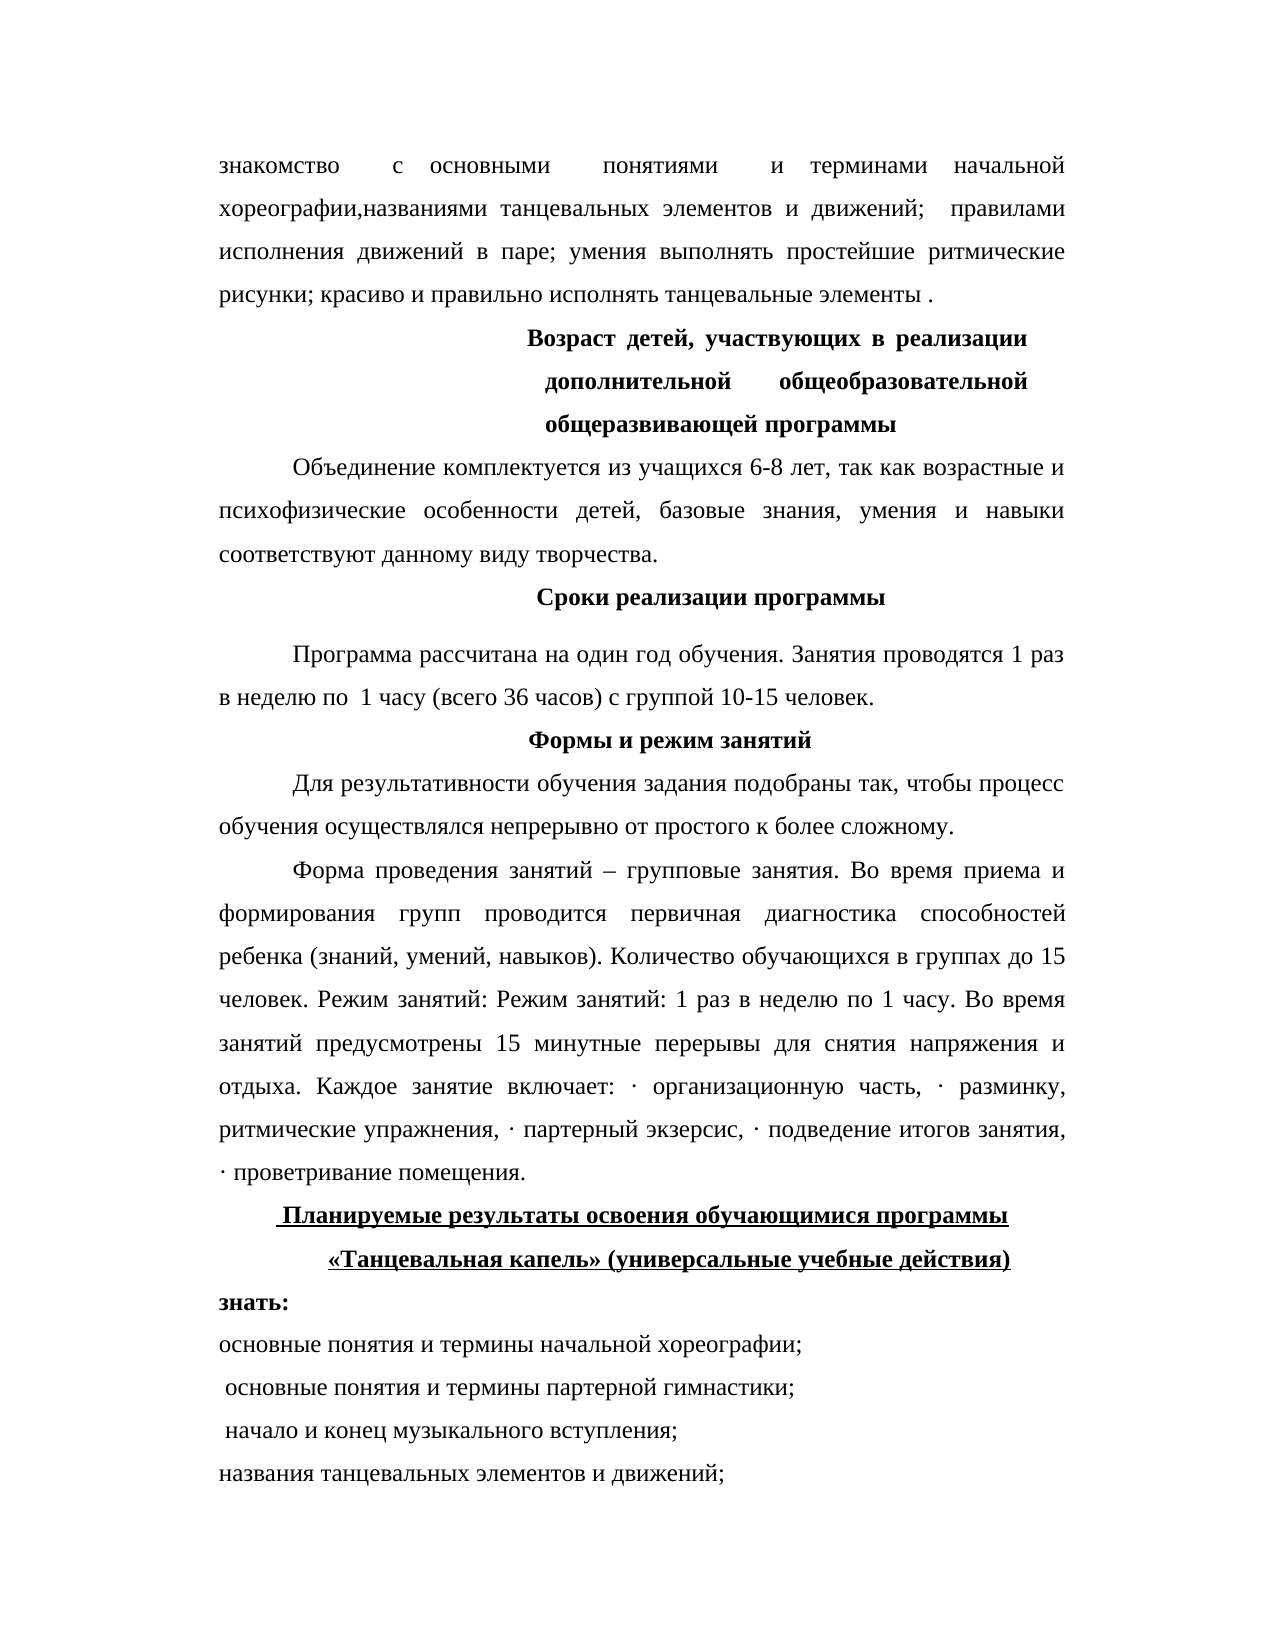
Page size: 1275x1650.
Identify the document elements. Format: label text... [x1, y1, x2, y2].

text знать: [219, 1287, 1125, 1315]
text Форма проведения занятий – групповые занятия. Во время приема и формирования групп проводится первичная диагностика способностей ребенка (знаний, умений, навыков). Количество обучающихся в группах до 15 человек. Режим занятий: Режим занятий: 1 раз в неделю по 1 часу. Во время занятий предусмотрены 15 минутные перерывы для снятия напряжения и отдыха. Каждое занятие включает: · организационную часть, · разминку, ритмические упражнения, · партерный экзерсис, · подведение итогов занятия, · проветривание помещения. [219, 855, 1066, 1186]
text Объединение комплектуется из учащихся 6-8 лет, так как возрастные и психофизические особенности детей, базовые знания, умения и навыки соответствуют данному виду творчества. [219, 452, 1065, 567]
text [219, 150, 1066, 308]
text Возраст детей, участвующих в реализации дополнительной общеобразовательной общеразвивающей программы [255, 323, 1028, 438]
text Программа рассчитана на один год обучения. Занятия проводятся 1 раз в неделю по 1 часу (всего 36 часов) с группой 10-15 человек. [219, 639, 1065, 711]
text Формы и режим занятий [528, 725, 1125, 754]
text основные понятия и термины партерной гимнастики; [219, 1372, 1125, 1401]
text Планируемые результаты освоения обучающимися программы [159, 1200, 1125, 1229]
text названия танцевальных элементов и движений; [219, 1458, 1125, 1487]
text Сроки реализации программы [219, 582, 1065, 611]
text «Танцевальная капель» (универсальные учебные действия) [328, 1244, 1125, 1272]
text начало и конец музыкального вступления; [219, 1415, 1125, 1444]
text Для результативности обучения задания подобраны так, чтобы процесс обучения осуществлялся непрерывно от простого к более сложному. [219, 768, 1065, 840]
text основные понятия и термины начальной хореографии; [219, 1329, 1125, 1358]
